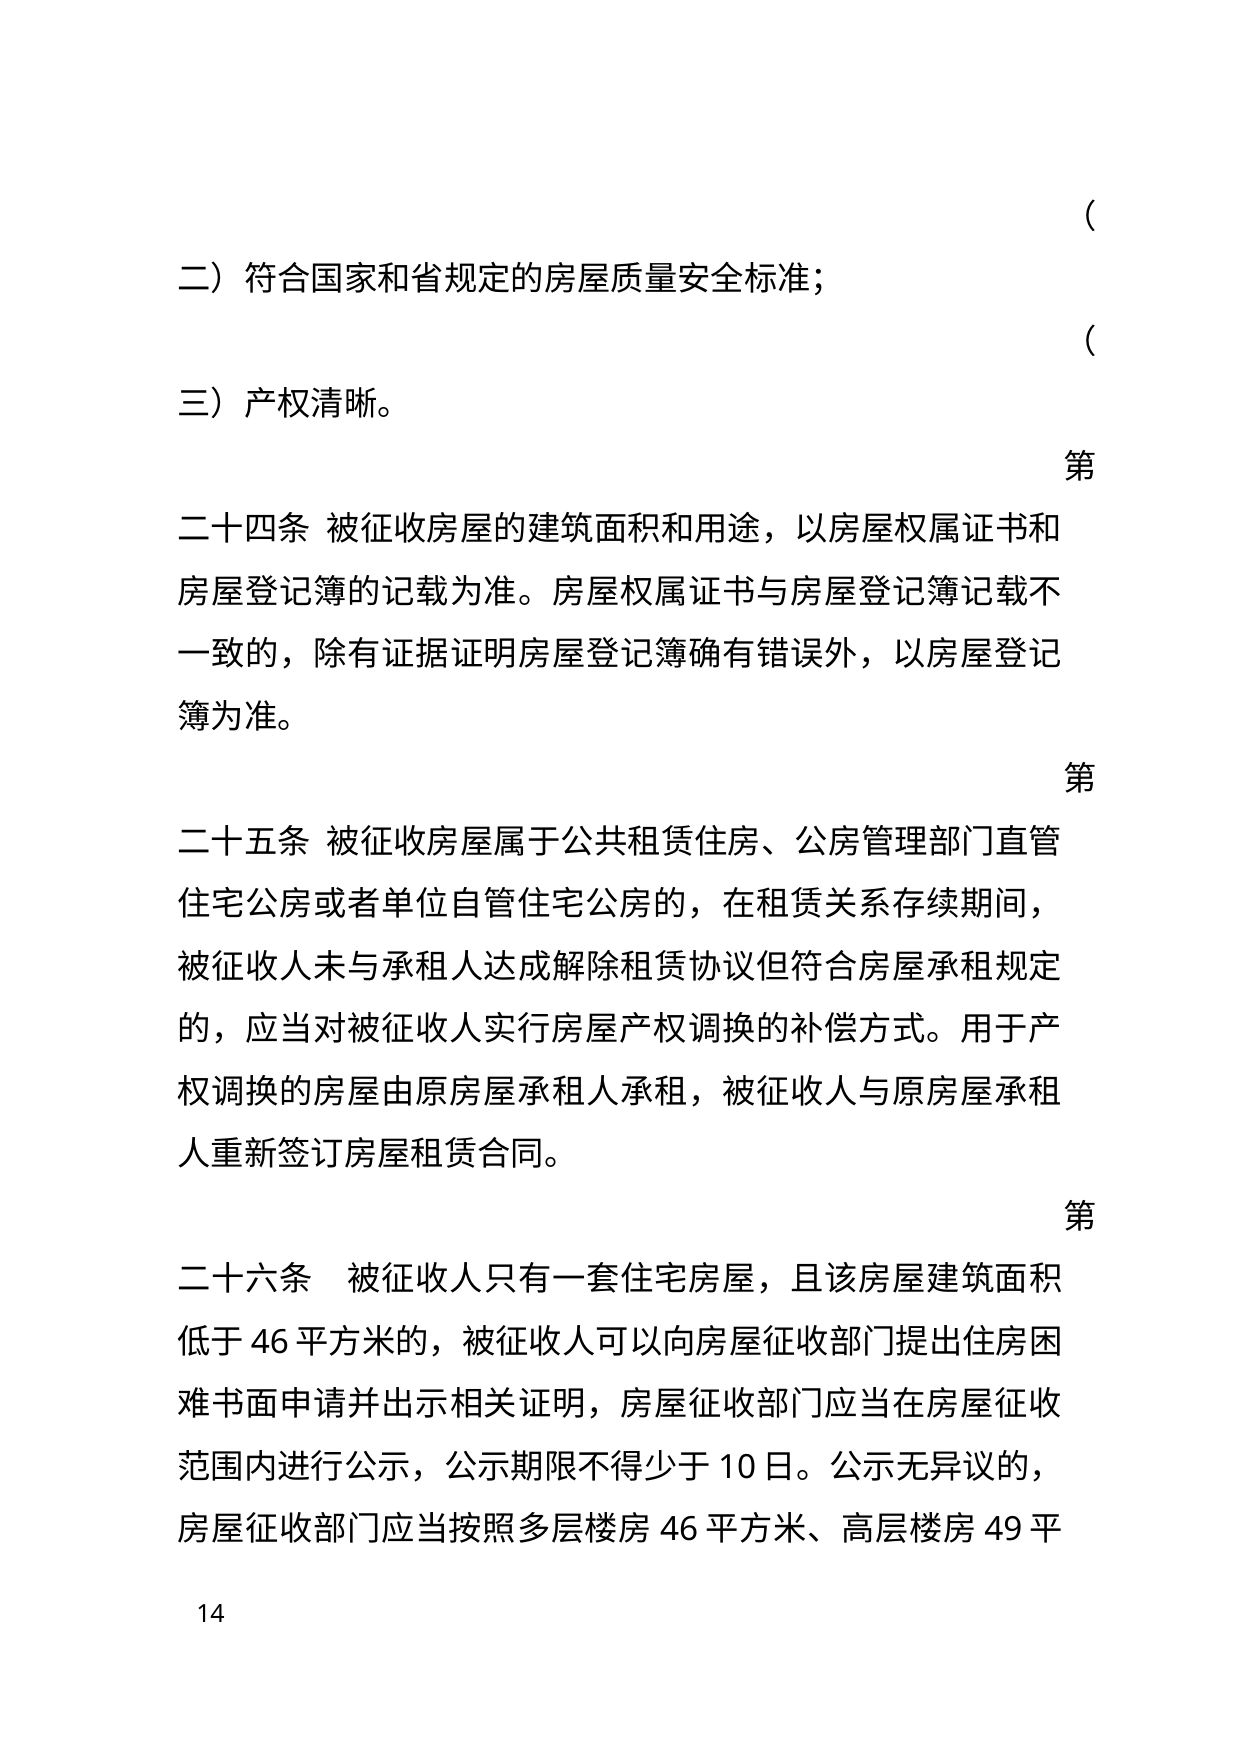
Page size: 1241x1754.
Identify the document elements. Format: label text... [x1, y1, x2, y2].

text 第二十五条 被征收房屋属于公共租赁住房、公房管理部门直管住宅公房或者单位自管住宅公房的，在租赁关系存续期间，被征收人未与承租人达成解除租赁协议但符合房屋承租规定的，应当对被征收人实行房屋产权调换的补偿方式。用于产权调换的房屋由原房屋承租人承租，被征收人与原房屋承租人重新签订房屋租赁合同。 [177, 741, 1063, 1178]
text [177, 1178, 1063, 1553]
text （二）符合国家和省规定的房屋质量安全标准； [177, 178, 1063, 303]
text 第二十四条 被征收房屋的建筑面积和用途，以房屋权属证书和房屋登记簿的记载为准。房屋权属证书与房屋登记簿记载不一致的，除有证据证明房屋登记簿确有错误外，以房屋登记簿为准。 [177, 428, 1063, 741]
text （三）产权清晰。 [177, 303, 1063, 428]
